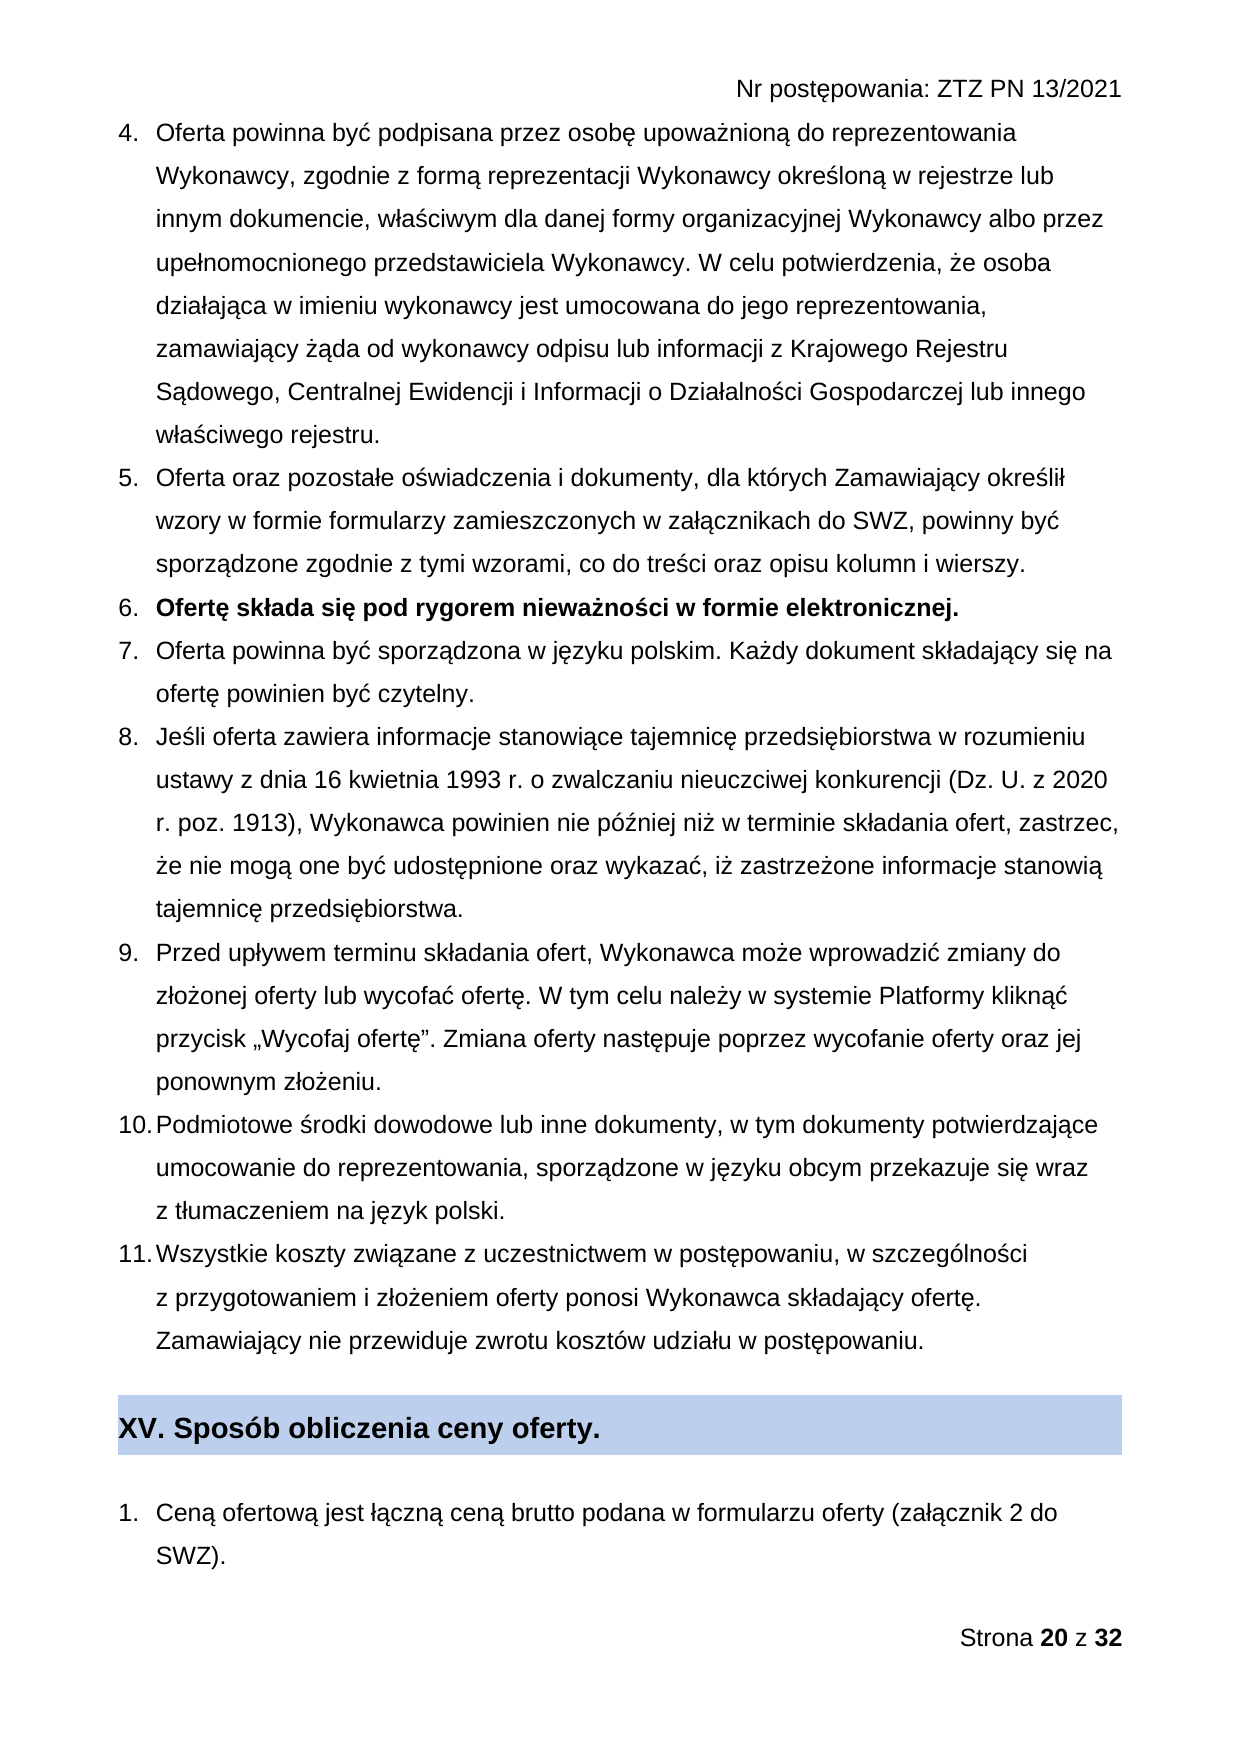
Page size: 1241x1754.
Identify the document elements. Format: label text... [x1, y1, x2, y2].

list Podmiotowe środki dowodowe lub inne dokumenty, w tym dokumenty potwierdzające umocowanie do reprezentowania, sporządzone w języku obcym przekazuje się wraz z tłumaczeniem na język polski. [118, 1110, 1122, 1225]
text Sposób obliczenia ceny oferty. [118, 1395, 1122, 1455]
list Oferta powinna być podpisana przez osobę upoważnioną do reprezentowania Wykonawcy, zgodnie z formą reprezentacji Wykonawcy określoną w rejestrze lub innym dokumencie, właściwym dla danej formy organizacyjnej Wykonawcy albo przez upełnomocnionego przedstawiciela Wykonawcy. W celu potwierdzenia, że osoba działająca w imieniu wykonawcy jest umocowana do jego reprezentowania, zamawiający żąda od wykonawcy odpisu lub informacji z Krajowego Rejestru Sądowego, Centralnej Ewidencji i Informacji o Działalności Gospodarczej lub innego właściwego rejestru. [118, 118, 1122, 449]
list Ceną ofertową jest łączną ceną brutto podana w formularzu oferty (załącznik 2 do SWZ). [118, 1498, 1122, 1570]
list Ofertę składa się pod rygorem nieważności w formie elektronicznej. [118, 592, 1122, 621]
list Wszystkie koszty związane z uczestnictwem w postępowaniu, w szczególności z przygotowaniem i złożeniem oferty ponosi Wykonawca składający ofertę. Zamawiający nie przewiduje zwrotu kosztów udziału w postępowaniu. [118, 1239, 1122, 1354]
list Jeśli oferta zawiera informacje stanowiące tajemnicę przedsiębiorstwa w rozumieniu ustawy z dnia 16 kwietnia 1993 r. o zwalczaniu nieuczciwej konkurencji (Dz. U. z 2020 r. poz. 1913), Wykonawca powinien nie później niż w terminie składania ofert, zastrzec, że nie mogą one być udostępnione oraz wykazać, iż zastrzeżone informacje stanowią tajemnicę przedsiębiorstwa. [118, 722, 1122, 923]
list Przed upływem terminu składania ofert, Wykonawca może wprowadzić zmiany do złożonej oferty lub wycofać ofertę. W tym celu należy w systemie Platformy kliknąć przycisk „Wycofaj ofertę”. Zmiana oferty następuje poprzez wycofanie oferty oraz jej ponownym złożeniu. [118, 937, 1122, 1096]
list Oferta oraz pozostałe oświadczenia i dokumenty, dla których Zamawiający określił wzory w formie formularzy zamieszczonych w załącznikach do SWZ, powinny być sporządzone zgodnie z tymi wzorami, co do treści oraz opisu kolumn i wierszy. [118, 463, 1122, 578]
list Oferta powinna być sporządzona w języku polskim. Każdy dokument składający się na ofertę powinien być czytelny. [118, 636, 1122, 707]
